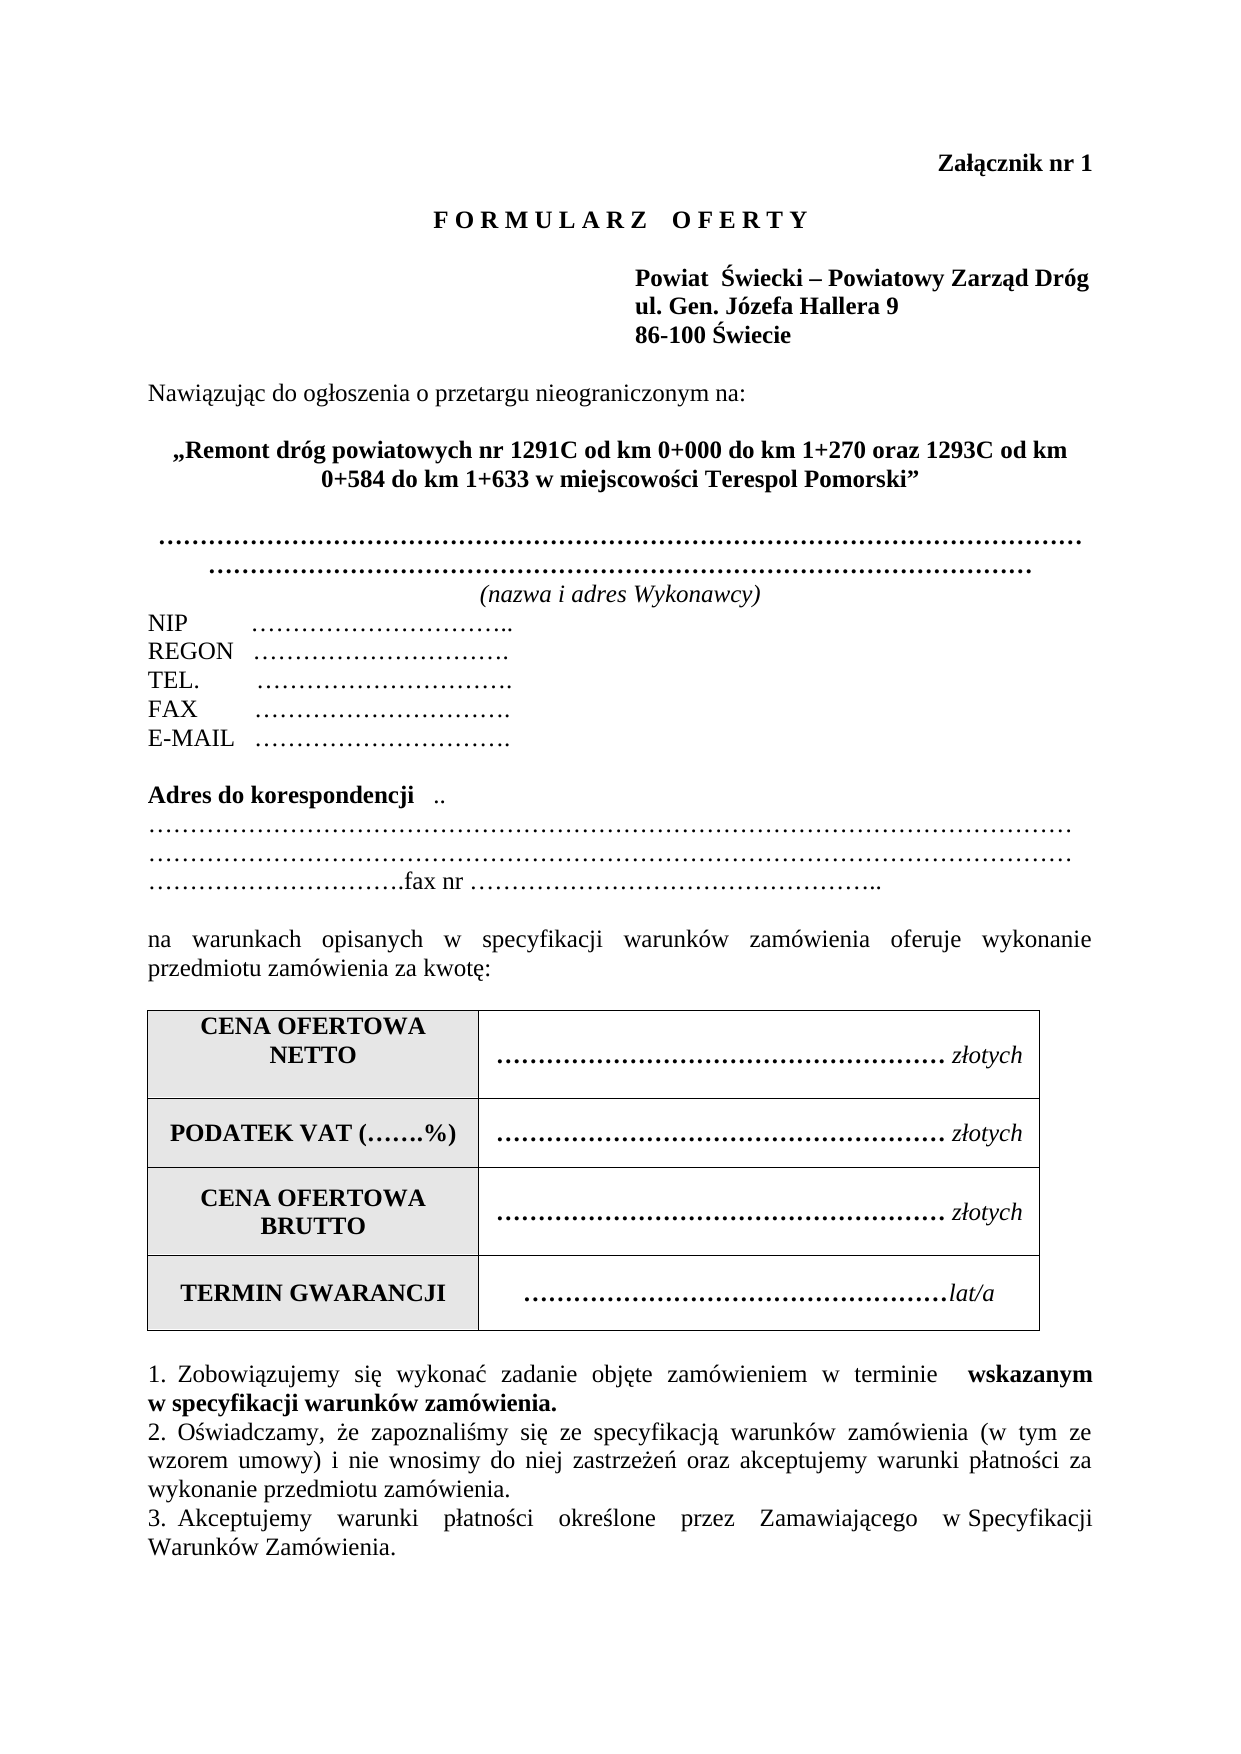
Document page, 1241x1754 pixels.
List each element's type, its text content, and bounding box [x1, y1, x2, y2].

table_cell TERMIN GWARANCJI [148, 1256, 478, 1329]
text FAX …………………………. [148, 694, 1093, 723]
text Adres do korespondencji ..……………………………………………………………………………………………………………………………………………………………………………………………………………………………….fax nr ………………………………………….. [148, 780, 1093, 895]
table_header CENA OFERTOWA NETTO [148, 1011, 478, 1097]
table_cell ……………………………………………… złotych [479, 1168, 1039, 1254]
table_header ……………………………………………… złotych [479, 1011, 1039, 1097]
table_cell PODATEK VAT (…….%) [148, 1099, 478, 1167]
text NIP ………………………….. [148, 608, 1093, 636]
list Akceptujemy warunki płatności określone przez Zamawiającego w Specyfikacji Warunków Zamówienia. [148, 1503, 1093, 1561]
table_cell ……………………………………………lat/a [479, 1256, 1039, 1329]
table_cell ……………………………………………… złotych [479, 1099, 1039, 1167]
text na warunkach opisanych w specyfikacji warunków zamówienia oferuje wykonanie przedmiotu zamówienia za kwotę: [148, 924, 1093, 981]
text REGON …………………………. [148, 636, 1093, 665]
table_cell CENA OFERTOWA BRUTTO [148, 1168, 478, 1254]
text ………………………………………………………………………………………………………………………………………………………………………………………… [148, 521, 1093, 579]
text TEL. …………………………. [148, 665, 1093, 694]
list Zobowiązujemy się wykonać zadanie objęte zamówieniem w terminie wskazanym w specyfikacji warunków zamówienia. [148, 1359, 1093, 1417]
text ul. Gen. Józefa Hallera 9 [635, 291, 1093, 320]
text Załącznik nr 1 [148, 148, 1093, 176]
text Nawiązując do ogłoszenia o przetargu nieograniczonym na: [148, 378, 1093, 406]
text (nazwa i adres Wykonawcy) [148, 579, 1093, 608]
text Powiat Świecki – Powiatowy Zarząd Dróg [635, 263, 1093, 291]
text F O R M U L A R Z O F E R T Y [148, 205, 1093, 234]
text E-MAIL …………………………. [148, 723, 1093, 751]
list Oświadczamy, że zapoznaliśmy się ze specyfikacją warunków zamówienia (w tym ze wzorem umowy) i nie wnosimy do niej zastrzeżeń oraz akceptujemy warunki płatności za wykonanie przedmiotu zamówienia. [148, 1417, 1093, 1503]
text „Remont dróg powiatowych nr 1291C od km 0+000 do km 1+270 oraz 1293C od km 0+584 do km 1+633 w miejscowości Terespol Pomorski” [148, 435, 1093, 493]
text 86-100 Świecie [635, 320, 1093, 349]
